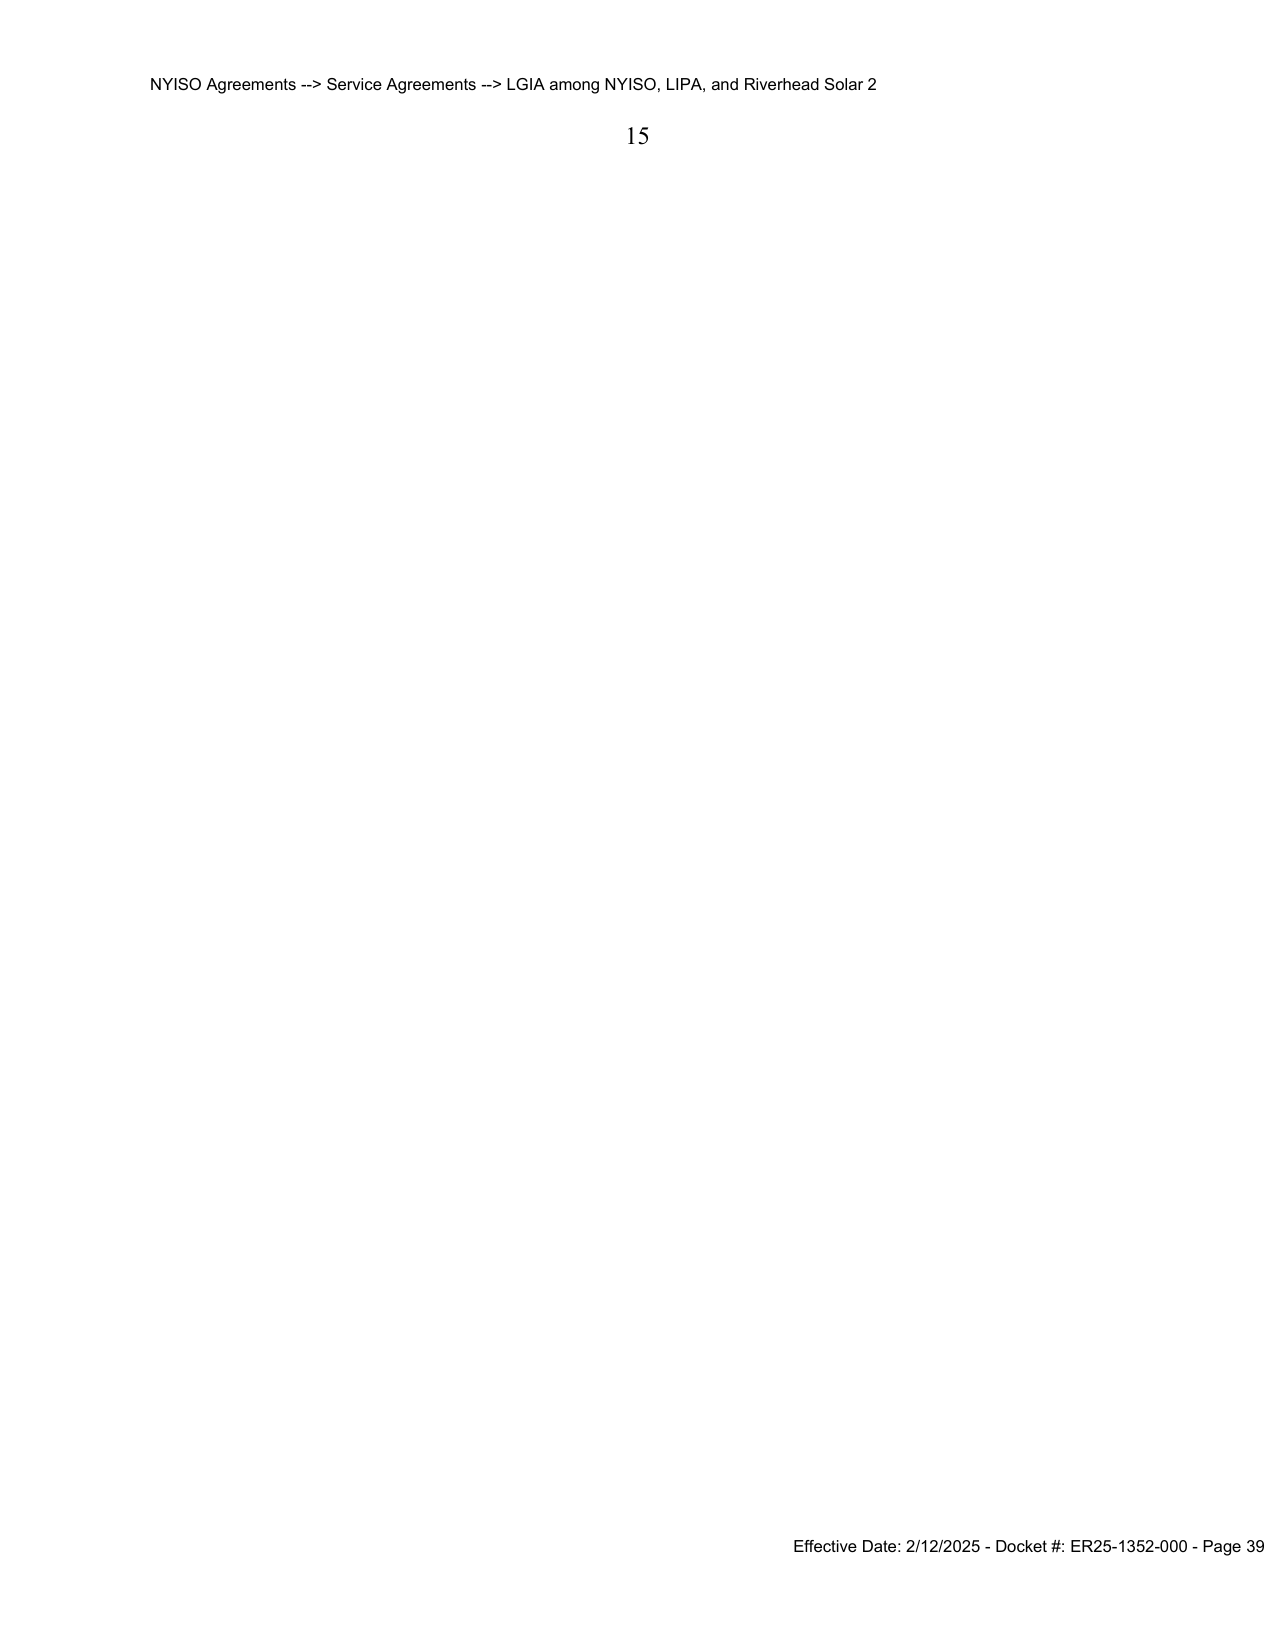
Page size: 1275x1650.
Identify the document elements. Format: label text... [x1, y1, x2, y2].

list 15 [625, 121, 1264, 150]
